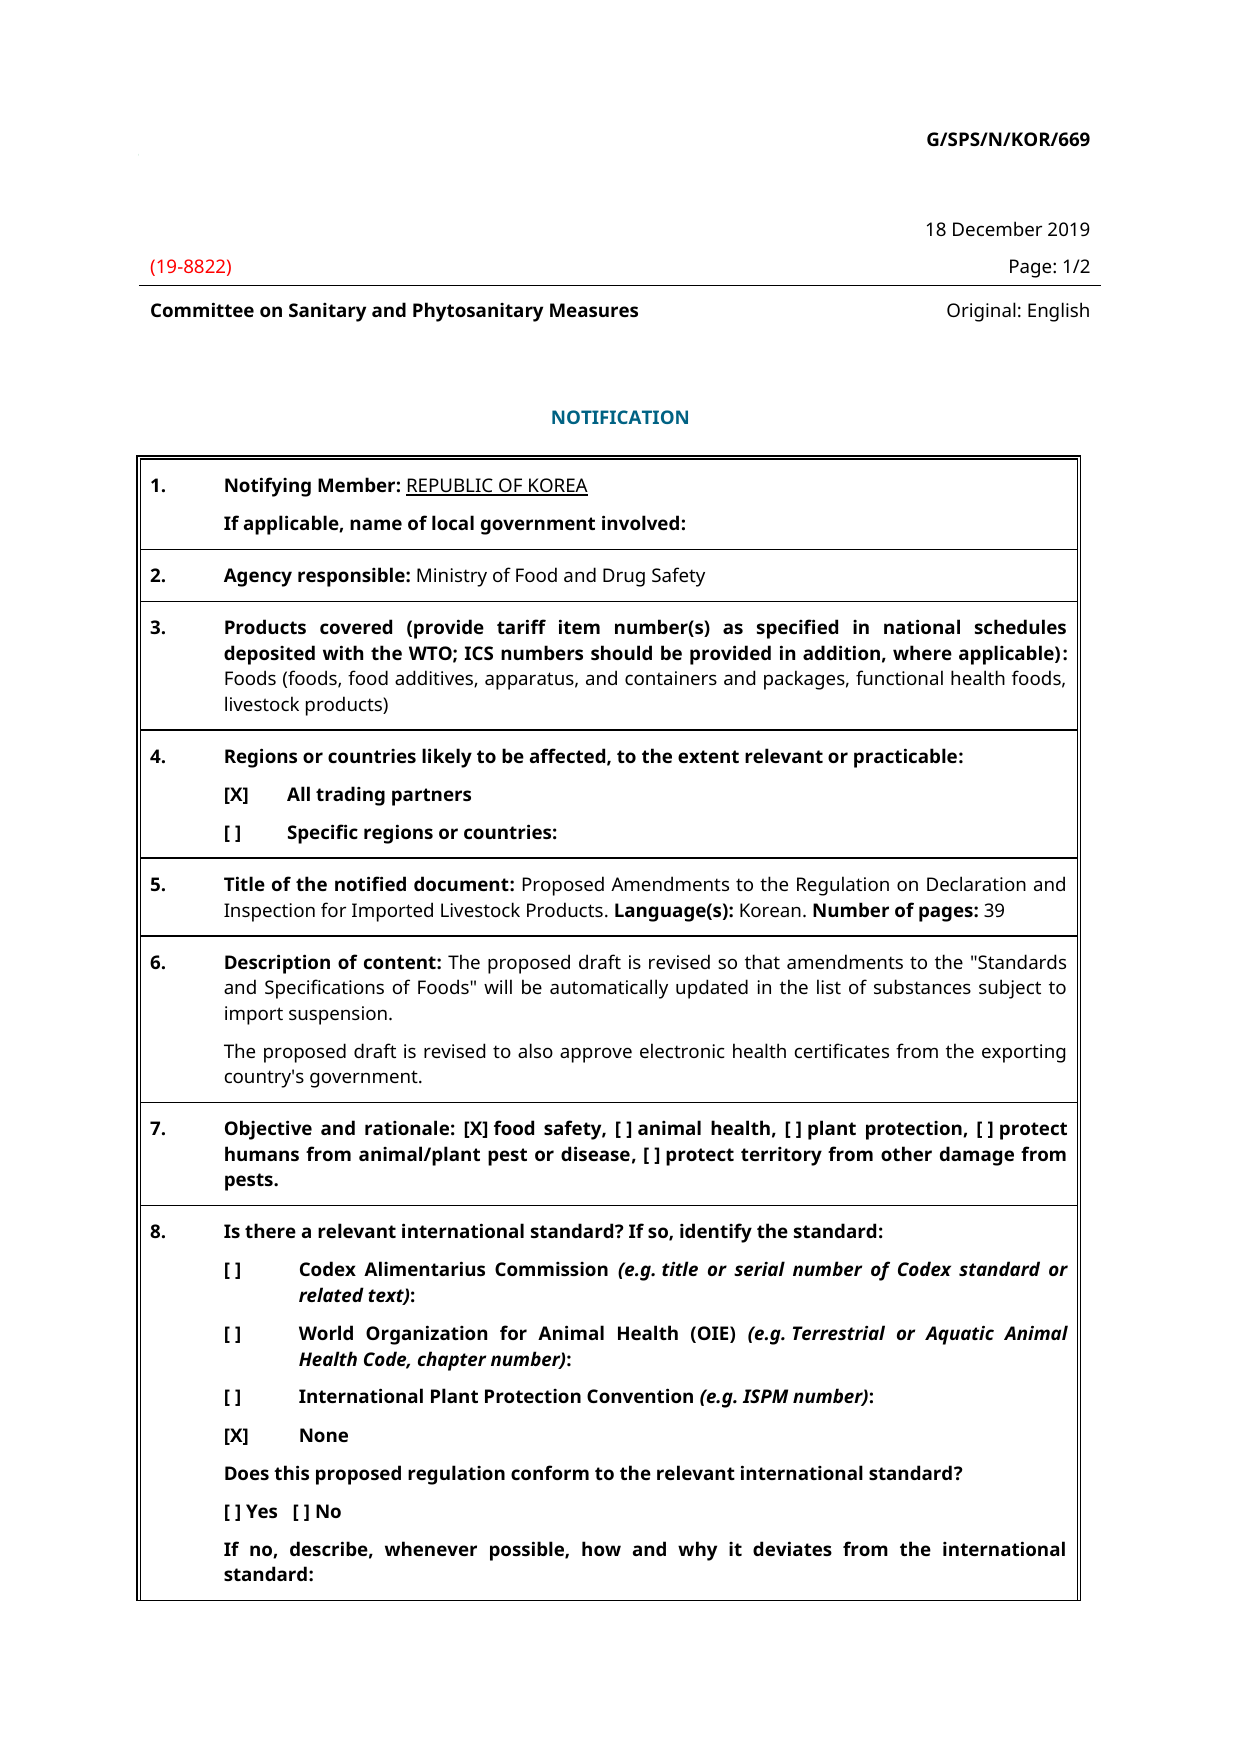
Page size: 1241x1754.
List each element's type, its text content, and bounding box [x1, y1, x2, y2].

table_cell Objective and rationale: [X] food safety, [ ] animal health, [ ] plant protection, [ ] protect humans from animal/plant pest or disease, [ ] protect territory from other damage from pests. [212, 1103, 1077, 1205]
table_cell 6. [141, 937, 212, 1102]
table_cell 3. [141, 602, 212, 729]
table_cell Is there a relevant international standard? If so, identify the standard: [ ] Codex Alimentarius Commission (e.g. title or serial number of Codex standard or related text): [ ] World Organization for Animal Health (OIE) (e.g. Terrestrial or Aquatic Animal Health Code, chapter number): [ ] International Plant Protection Convention (e.g. ISPM number): [X] None Does this proposed regulation conform to the relevant international standard? [ ] Yes [ ] No If no, describe, whenever possible, how and why it deviates from the international standard: [212, 1206, 1077, 1599]
table_cell Title of the notified document: Proposed Amendments to the Regulation on Declaration and Inspection for Imported Livestock Products. Language(s): Korean. Number of pages: 39 [212, 859, 1077, 935]
title NOTIFICATION [150, 405, 1090, 430]
table_header Notifying Member: Republic of Korea If applicable, name of local government involved: [212, 460, 1077, 548]
table_cell 2. [141, 550, 212, 601]
table_cell Agency responsible: Ministry of Food and Drug Safety [212, 550, 1077, 601]
table_cell Products covered (provide tariff item number(s) as specified in national schedules deposited with the WTO; ICS numbers should be provided in addition, where applicable): Foods (foods, food additives, apparatus, and containers and packages, functional health foods, livestock products) [212, 602, 1077, 729]
table_cell 8. [141, 1206, 212, 1599]
table_header 1. [141, 460, 212, 548]
table_cell Description of content: The proposed draft is revised so that amendments to the "Standards and Specifications of Foods" will be automatically updated in the list of substances subject to import suspension. The proposed draft is revised to also approve electronic health certificates from the exporting country's government. [212, 937, 1077, 1102]
table_cell 5. [141, 859, 212, 935]
table_cell Regions or countries likely to be affected, to the extent relevant or practicable: [X] All trading partners [ ] Specific regions or countries: [212, 731, 1077, 857]
table_cell 7. [141, 1103, 212, 1205]
table_cell 4. [141, 731, 212, 857]
